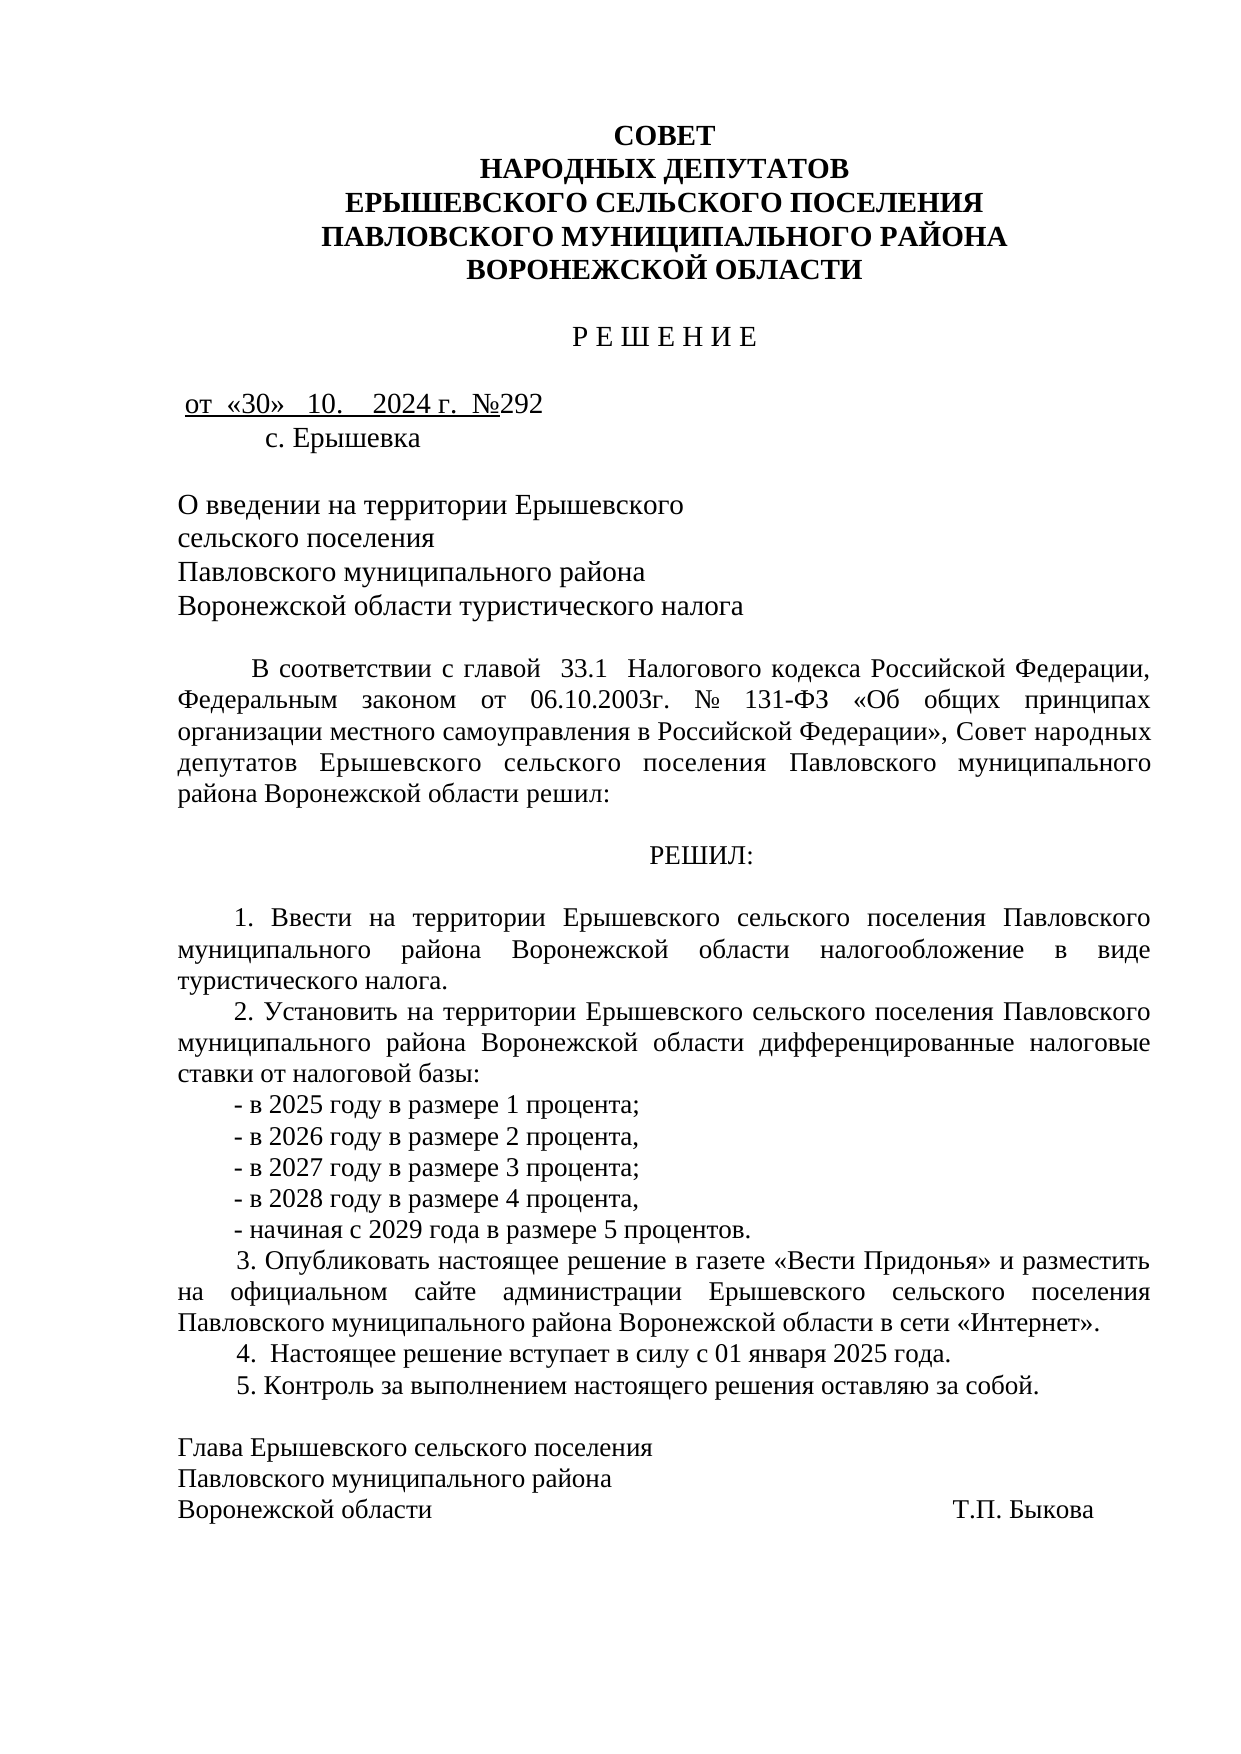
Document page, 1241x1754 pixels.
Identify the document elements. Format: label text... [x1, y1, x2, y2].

text СОВЕТ [177, 118, 1152, 152]
text НАРОДНЫХ ДЕПУТАТОВ [177, 152, 1152, 185]
text Павловского муниципального района [177, 1462, 1152, 1493]
text В соответствии с главой 33.1 Налогового кодекса Российской Федерации, Федеральным законом от 06.10.2003г. № 131-ФЗ «Об общих принципах организации местного самоуправления в Российской Федерации», Совет народных депутатов Ерышевского сельского поселения Павловского муниципального района Воронежской области решил: [177, 652, 1152, 808]
text - начиная с 2029 года в размере 5 процентов. [177, 1213, 1152, 1244]
text Глава Ерышевского сельского поселения [177, 1431, 1152, 1462]
text 3. Опубликовать настоящее решение в газете «Вести Придонья» и разместить на официальном сайте администрации Ерышевского сельского поселения Павловского муниципального района Воронежской области в сети «Интернет». [177, 1244, 1152, 1338]
text - в 2027 году в размере 3 процента; [177, 1151, 1152, 1182]
text - в 2025 году в размере 1 процента; [177, 1088, 1152, 1119]
text сельского поселения [177, 521, 1152, 554]
text ПАВЛОВСКОГО МУНИЦИПАЛЬНОГО РАЙОНА [177, 219, 1152, 252]
text О введении на территории Ерышевского [177, 487, 1152, 521]
text Воронежской области Т.П. Быкова [177, 1493, 1152, 1524]
text с. Ерышевка [177, 420, 1152, 453]
text - в 2028 году в размере 4 процента, [177, 1182, 1152, 1213]
text 5. Контроль за выполнением настоящего решения оставляю за собой. [177, 1369, 1152, 1400]
text Павловского муниципального района [177, 554, 1152, 588]
text ВОРОНЕЖСКОЙ ОБЛАСТИ [177, 252, 1152, 286]
text 2. Установить на территории Ерышевского сельского поселения Павловского муниципального района Воронежской области дифференцированные налоговые ставки от налоговой базы: [177, 995, 1152, 1088]
text 1. Ввести на территории Ерышевского сельского поселения Павловского муниципального района Воронежской области налогообложение в виде туристического налога. [177, 902, 1152, 995]
text ЕРЫШЕВСКОГО СЕЛЬСКОГО ПОСЕЛЕНИЯ [177, 185, 1152, 219]
text - в 2026 году в размере 2 процента, [177, 1119, 1152, 1151]
text от «30» 10. 2024 г. №292 [177, 386, 1152, 420]
text РЕШИЛ: [177, 839, 1152, 870]
text Воронежской области туристического налога [177, 588, 1152, 621]
text 4. Настоящее решение вступает в силу с 01 января 2025 года. [177, 1338, 1152, 1369]
text Р Е Ш Е Н И Е [177, 319, 1152, 353]
